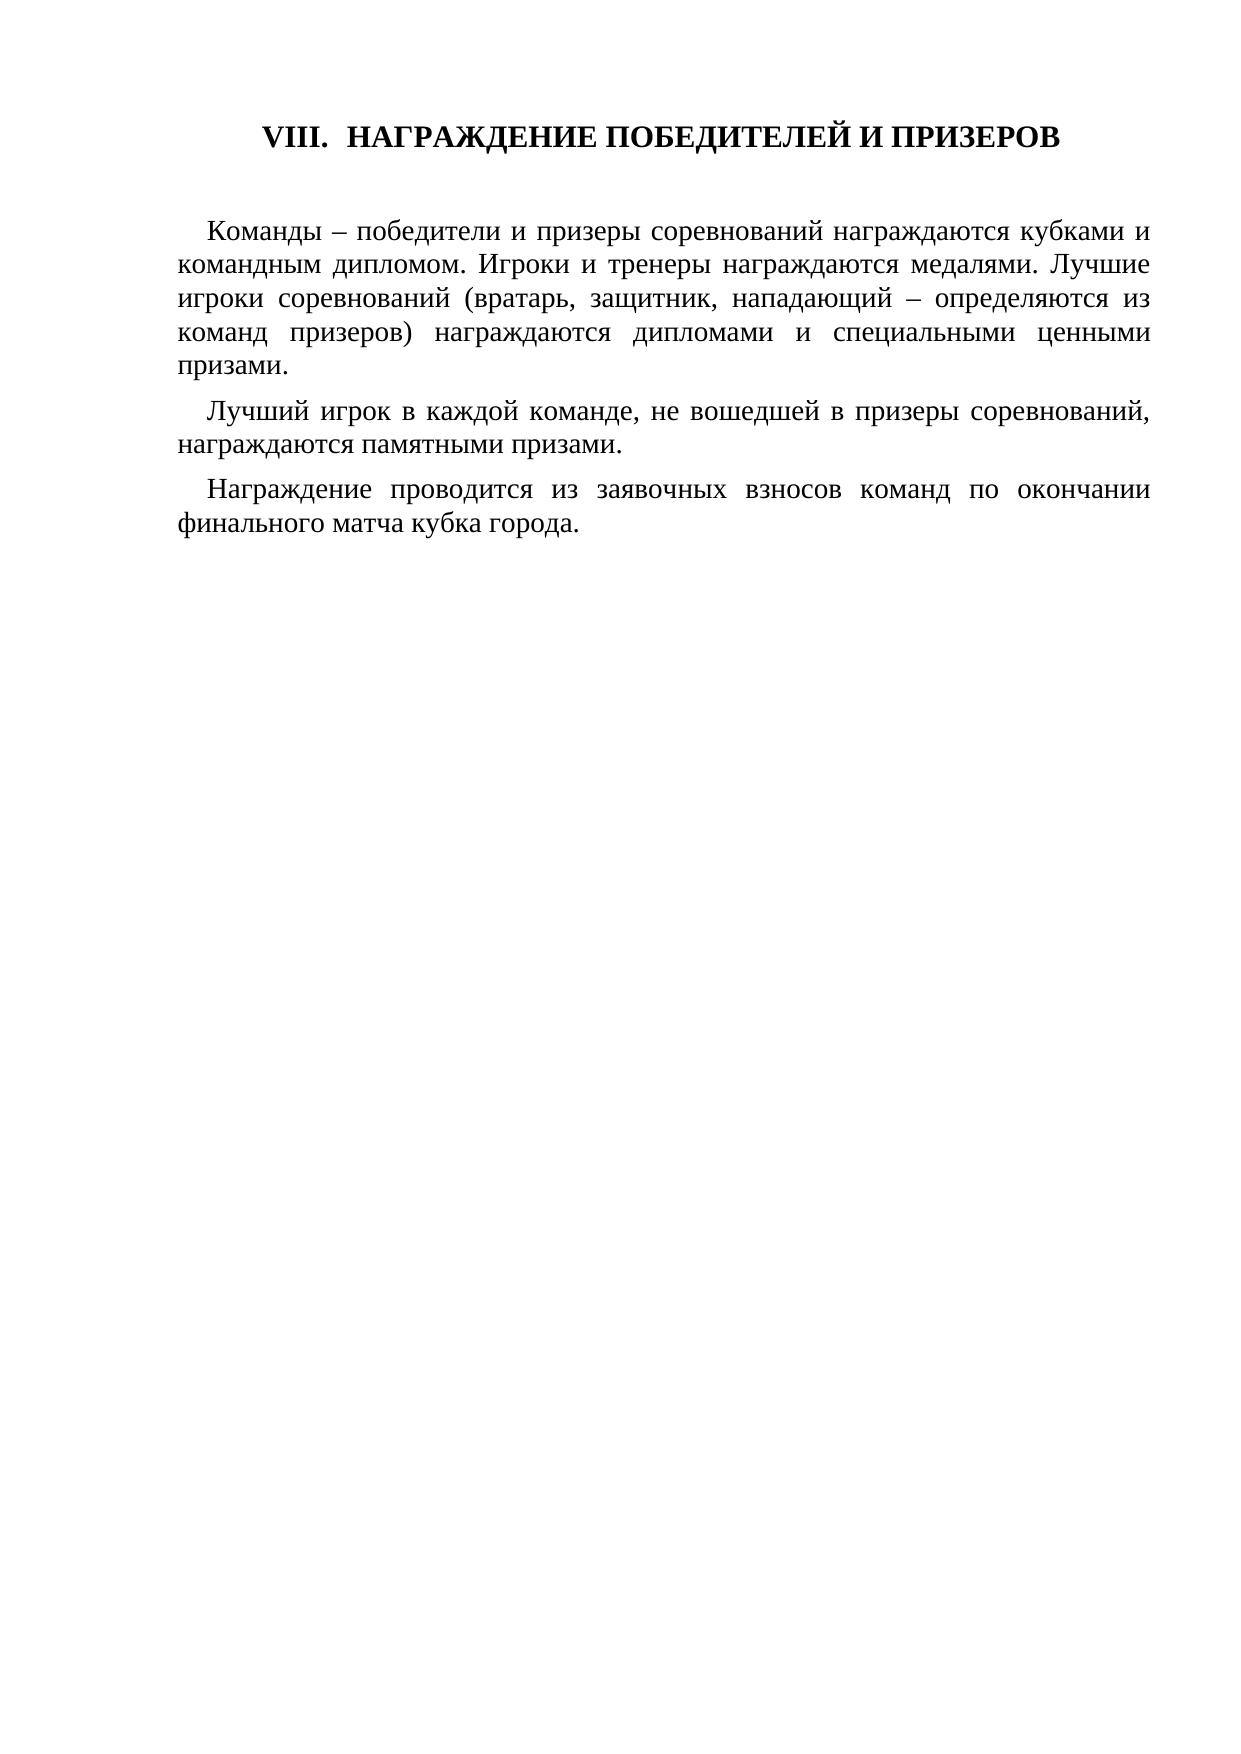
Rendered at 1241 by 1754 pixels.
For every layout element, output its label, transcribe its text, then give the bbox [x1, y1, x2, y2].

list НАГРАЖДЕНИЕ ПОБЕДИТЕЛЕЙ И ПРИЗЕРОВ [238, 118, 1152, 154]
text Команды – победители и призеры соревнований награждаются кубками и командным дипломом. Игроки и тренеры награждаются медалями. Лучшие игроки соревнований (вратарь, защитник, нападающий – определяются из команд призеров) награждаются дипломами и специальными ценными призами. [177, 213, 1152, 381]
text Награждение проводится из заявочных взносов команд по окончании финального матча кубка города. [177, 471, 1152, 538]
text Лучший игрок в каждой команде, не вошедшей в призеры соревнований, награждаются памятными призами. [177, 393, 1152, 460]
